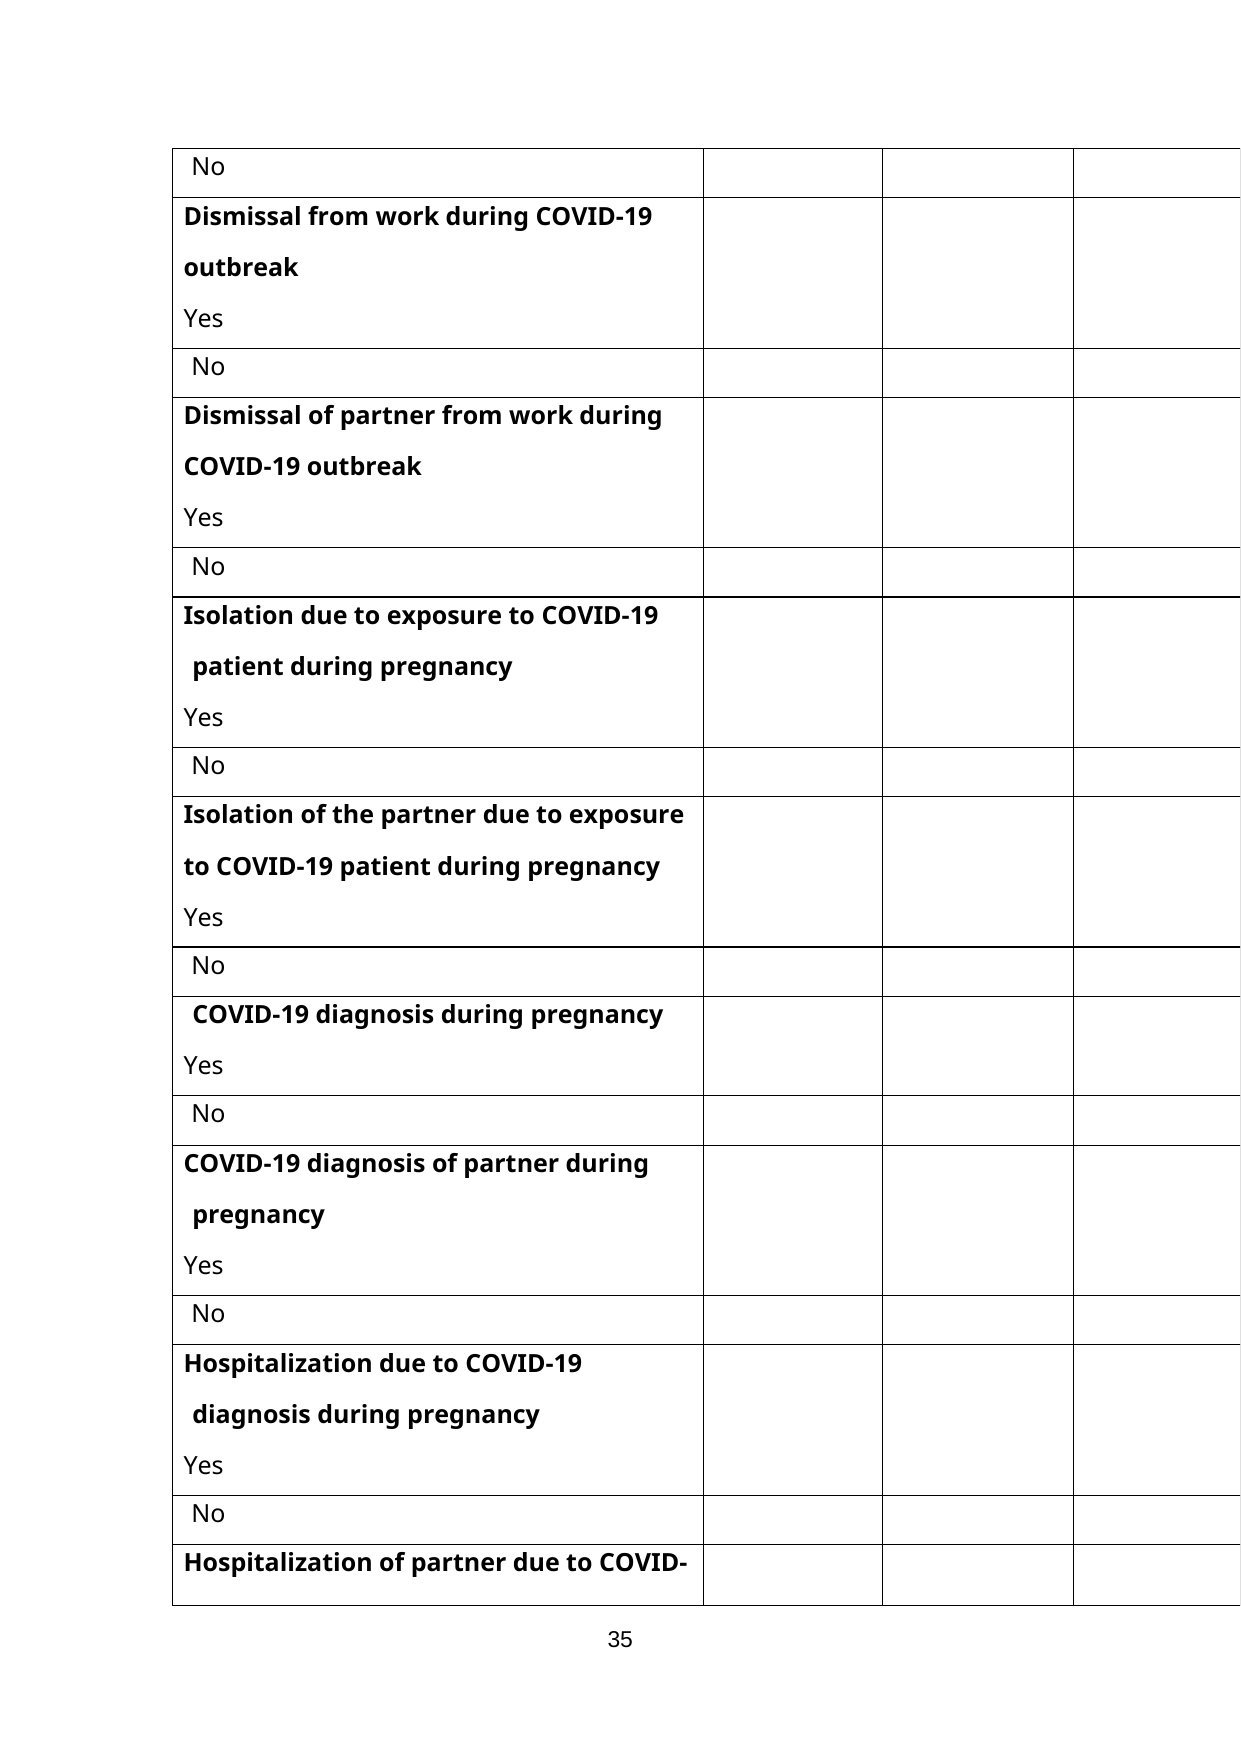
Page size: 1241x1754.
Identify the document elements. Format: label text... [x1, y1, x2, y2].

table_cell [1074, 198, 1240, 347]
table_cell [173, 1545, 703, 1605]
table_cell Dismissal of partner from work during COVID-19 outbreak Yes [173, 398, 703, 547]
table_cell [883, 948, 1073, 996]
table_cell No [173, 1496, 703, 1544]
table_cell No [173, 1096, 703, 1144]
table_cell [1074, 1545, 1240, 1605]
table_cell No [173, 548, 703, 596]
table_cell [883, 598, 1073, 747]
table_cell [1074, 1146, 1240, 1295]
table_cell [883, 398, 1073, 547]
table_cell [704, 198, 882, 347]
table_cell [883, 349, 1073, 397]
table_cell [883, 198, 1073, 347]
table_cell No [173, 1296, 703, 1344]
table_cell [1074, 149, 1240, 197]
table_cell [704, 349, 882, 397]
table_cell [704, 1096, 882, 1144]
table_cell Hospitalization due to COVID-19 diagnosis during pregnancy Yes [173, 1345, 703, 1494]
table_cell [1074, 598, 1240, 747]
table_cell [1074, 748, 1240, 796]
table_cell Dismissal from work during COVID-19 outbreak Yes [173, 198, 703, 347]
table_cell [704, 748, 882, 796]
table_cell [1074, 1345, 1240, 1494]
table_cell [1074, 1496, 1240, 1544]
table_cell [704, 1345, 882, 1494]
table_cell [883, 1496, 1073, 1544]
table_cell [704, 1146, 882, 1295]
table_cell [883, 548, 1073, 596]
table_cell [1074, 548, 1240, 596]
table_cell [1074, 398, 1240, 547]
table_cell [704, 149, 882, 197]
table_cell [1074, 1296, 1240, 1344]
table_cell [883, 1146, 1073, 1295]
table_cell No [173, 349, 703, 397]
table_cell [883, 1296, 1073, 1344]
table_cell [704, 797, 882, 946]
table_cell [1074, 1096, 1240, 1144]
table_cell [883, 797, 1073, 946]
table_cell [883, 997, 1073, 1095]
table_cell COVID-19 diagnosis during pregnancy Yes [173, 997, 703, 1095]
table_cell [883, 149, 1073, 197]
table_cell [704, 1545, 882, 1605]
table_cell [704, 997, 882, 1095]
table_cell [1074, 997, 1240, 1095]
table_cell [883, 1545, 1073, 1605]
table_cell [1074, 349, 1240, 397]
table_cell Isolation due to exposure to COVID-19 patient during pregnancy Yes [173, 598, 703, 747]
table_cell [704, 398, 882, 547]
table_cell [1074, 797, 1240, 946]
table_cell [1074, 948, 1240, 996]
table_cell [883, 748, 1073, 796]
table_cell [704, 948, 882, 996]
table_cell Isolation of the partner due to exposure to COVID-19 patient during pregnancy Yes [173, 797, 703, 946]
table_cell [704, 548, 882, 596]
table_cell [883, 1096, 1073, 1144]
table_cell No [173, 948, 703, 996]
table_cell [883, 1345, 1073, 1494]
table_cell COVID-19 diagnosis of partner during pregnancy Yes [173, 1146, 703, 1295]
table_cell [704, 1296, 882, 1344]
table_cell [704, 598, 882, 747]
table_cell No [173, 748, 703, 796]
table_cell [704, 1496, 882, 1544]
table_cell No [173, 149, 703, 197]
